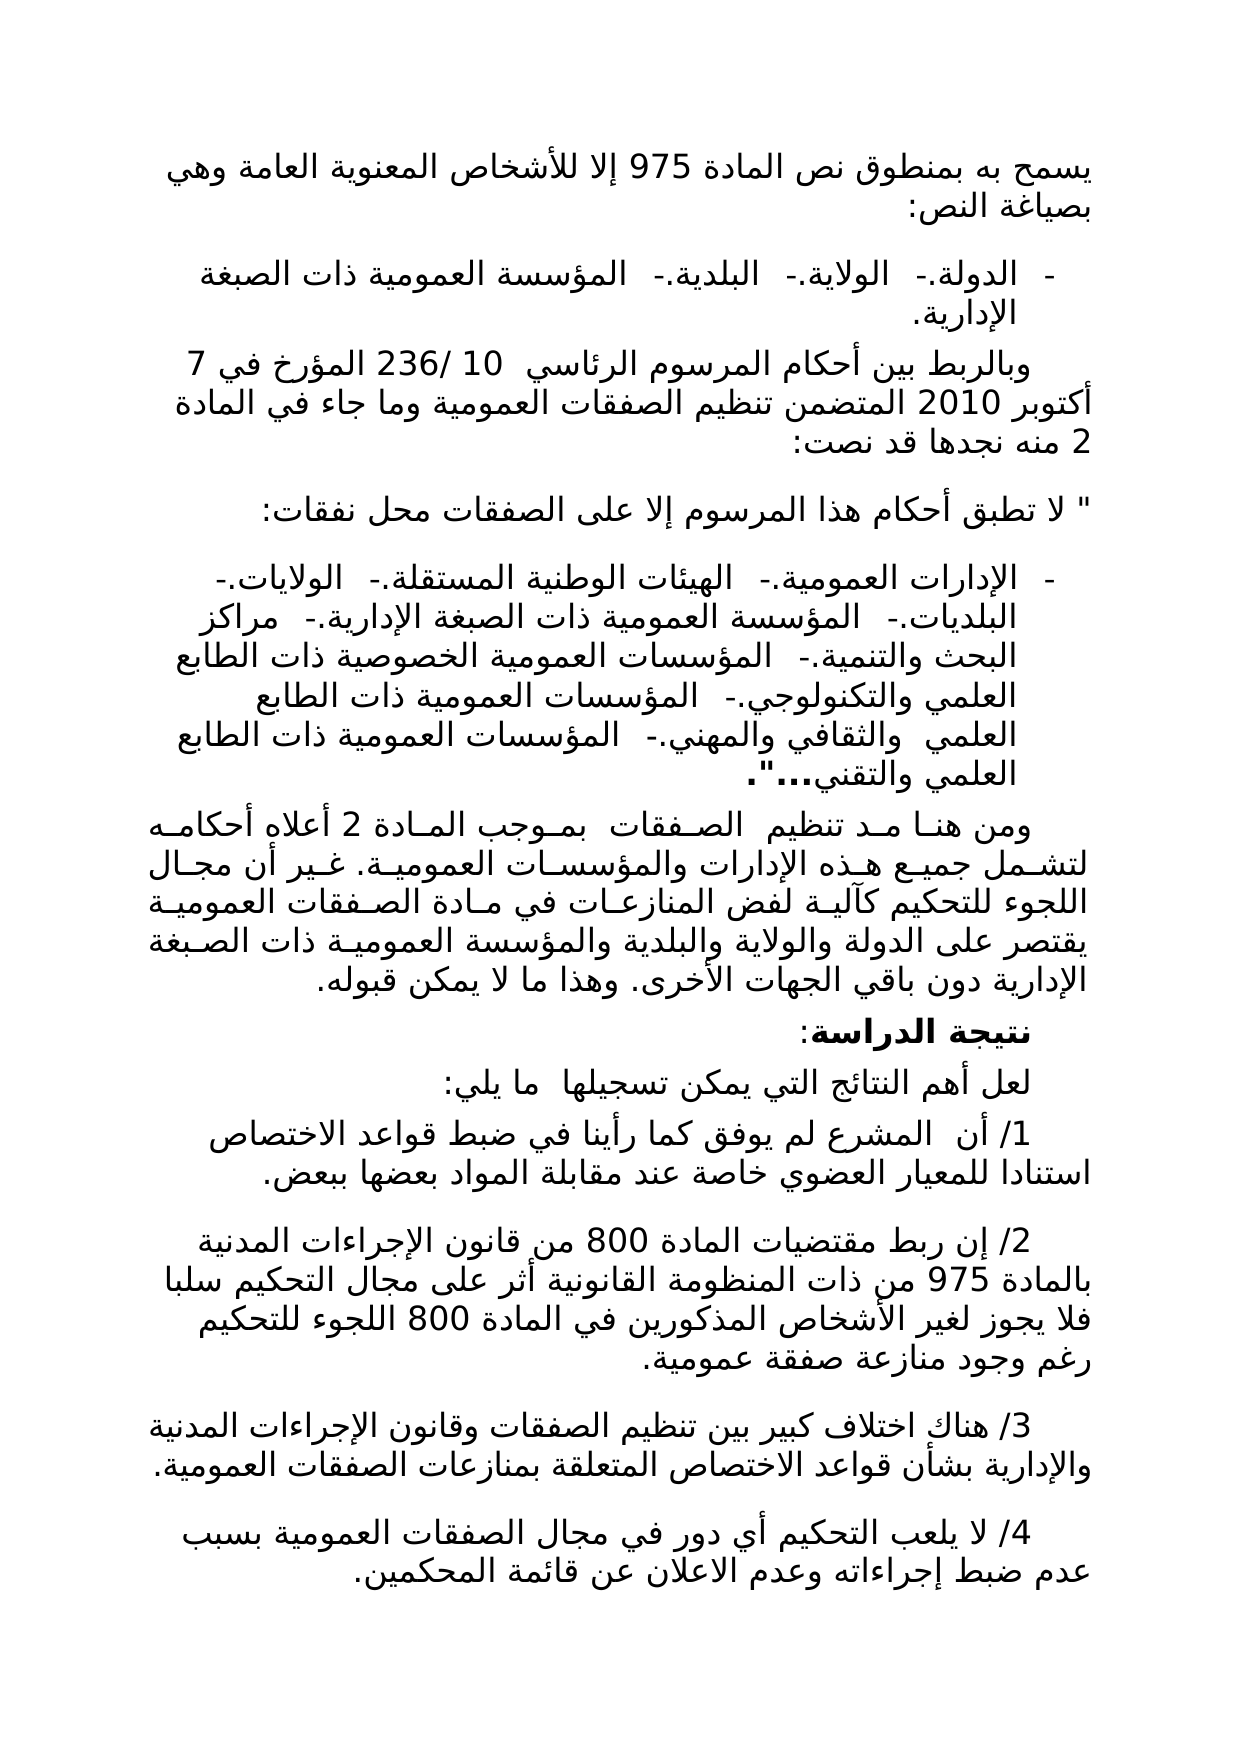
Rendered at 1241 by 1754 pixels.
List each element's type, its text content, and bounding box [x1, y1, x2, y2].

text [148, 148, 1093, 225]
text - الإدارات العمومية.- الهيئات الوطنية المستقلة.- الولايات.- البلديات.- المؤسسة العمومية ذات الصبغة الإدارية.- مراكز البحث والتنمية.- المؤسسات العمومية الخصوصية ذات الطابع العلمي والتكنولوجي.- المؤسسات العمومية ذات الطابع العلمي والثقافي والمهني.- المؤسسات العمومية ذات الطابع العلمي والتقني...". [148, 559, 1055, 793]
text 4/ لا يلعب التحكيم أي دور في مجال الصفقات العمومية بسبب عدم ضبط إجراءاته وعدم الاعلان عن قائمة المحكمين. [148, 1513, 1093, 1591]
text - الدولة.- الولاية.- البلدية.- المؤسسة العمومية ذات الصبغة الإدارية. [148, 254, 1055, 332]
text وبالربط بين أحكام المرسوم الرئاسي 10 /236 المؤرخ في 7 أكتوبر 2010 المتضمن تنظيم الصفقات العمومية وما جاء في المادة 2 منه نجدها قد نصت: [148, 345, 1093, 461]
text 1/ أن المشرع لم يوفق كما رأينا في ضبط قواعد الاختصاص استنادا للمعيار العضوي خاصة عند مقابلة المواد بعضها ببعض. [148, 1115, 1093, 1192]
text لعل أهم النتائج التي يمكن تسجيلها ما يلي: [148, 1063, 1088, 1102]
text نتيجة الدراسة: [148, 1012, 1088, 1051]
text 2/ إن ربط مقتضيات المادة 800 من قانون الإجراءات المدنية بالمادة 975 من ذات المنظومة القانونية أثر على مجال التحكيم سلبا فلا يجوز لغير الأشخاص المذكورين في المادة 800 اللجوء للتحكيم رغم وجود منازعة صفقة عمومية. [148, 1222, 1093, 1377]
text " لا تطبق أحكام هذا المرسوم إلا على الصفقات محل نفقات: [148, 491, 1093, 529]
text ومن هنا مد تنظيم الصفقات بموجب المادة 2 أعلاه أحكامه لتشمل جميع هذه الإدارات والمؤسسات العمومية. غير أن مجال اللجوء للتحكيم كآلية لفض المنازعات في مادة الصفقات العمومية يقتصر على الدولة والولاية والبلدية والمؤسسة العمومية ذات الصبغة الإدارية دون باقي الجهات الأخرى. وهذا ما لا يمكن قبوله. [148, 805, 1088, 999]
text 3/ هناك اختلاف كبير بين تنظيم الصفقات وقانون الإجراءات المدنية والإدارية بشأن قواعد الاختصاص المتعلقة بمنازعات الصفقات العمومية. [148, 1406, 1093, 1484]
